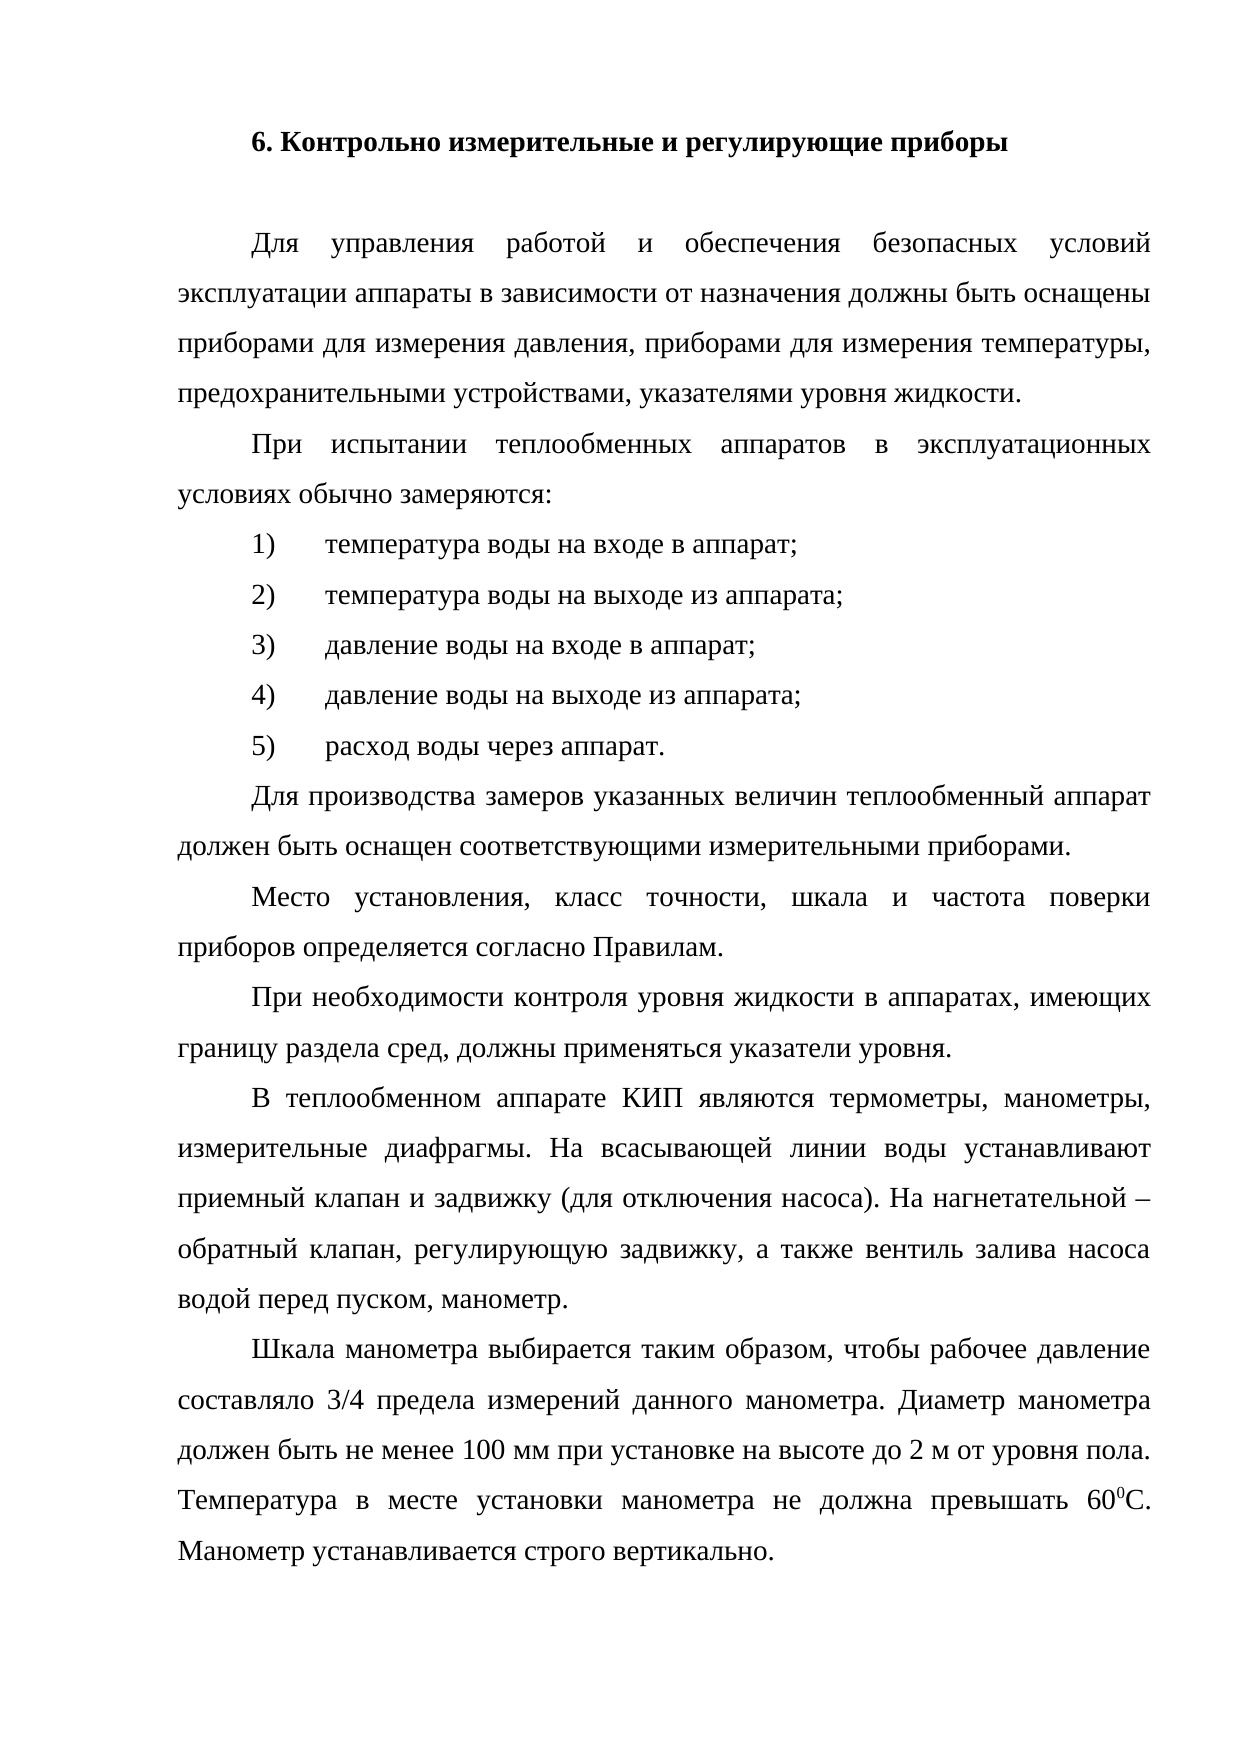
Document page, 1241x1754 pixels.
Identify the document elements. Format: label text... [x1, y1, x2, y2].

text При испытании теплообменных аппаратов в эксплуатационных условиях обычно замеряются: [177, 426, 1152, 510]
list расход воды через аппарат. [177, 728, 1152, 761]
text В теплообменном аппарате КИП являются термометры, манометры, измерительные диафрагмы. На всасывающей линии воды устанавливают приемный клапан и задвижку (для отключения насоса). На нагнетательной – обратный клапан, регулирующую задвижку, а также вентиль залива насоса водой перед пуском, манометр. [177, 1080, 1152, 1315]
list температура воды на выходе из аппарата; [177, 577, 1152, 610]
list давление воды на выходе из аппарата; [177, 677, 1152, 711]
text 6. Контрольно измерительные и регулирующие приборы [177, 124, 1152, 158]
text Для управления работой и обеспечения безопасных условий эксплуатации аппараты в зависимости от назначения должны быть оснащены приборами для измерения давления, приборами для измерения температуры, предохранительными устройствами, указателями уровня жидкости. [177, 225, 1152, 409]
list температура воды на входе в аппарат; [177, 527, 1152, 560]
text Шкала манометра выбирается таким образом, чтобы рабочее давление составляло 3/4 предела измерений данного манометра. Диаметр манометра должен быть не менее при установке на высоте до от уровня пола. Температура в месте установки манометра не должна превышать 600С. Манометр устанавливается строго вертикально. [177, 1332, 1152, 1566]
list давление воды на входе в аппарат; [177, 627, 1152, 661]
text Для производства замеров указанных величин теплообменный аппарат должен быть оснащен соответствующими измерительными приборами. [177, 778, 1152, 862]
text При необходимости контроля уровня жидкости в аппаратах, имеющих границу раздела сред, должны применяться указатели уровня. [177, 979, 1152, 1063]
text Место установления, класс точности, шкала и частота поверки приборов определяется согласно Правилам. [177, 879, 1152, 963]
